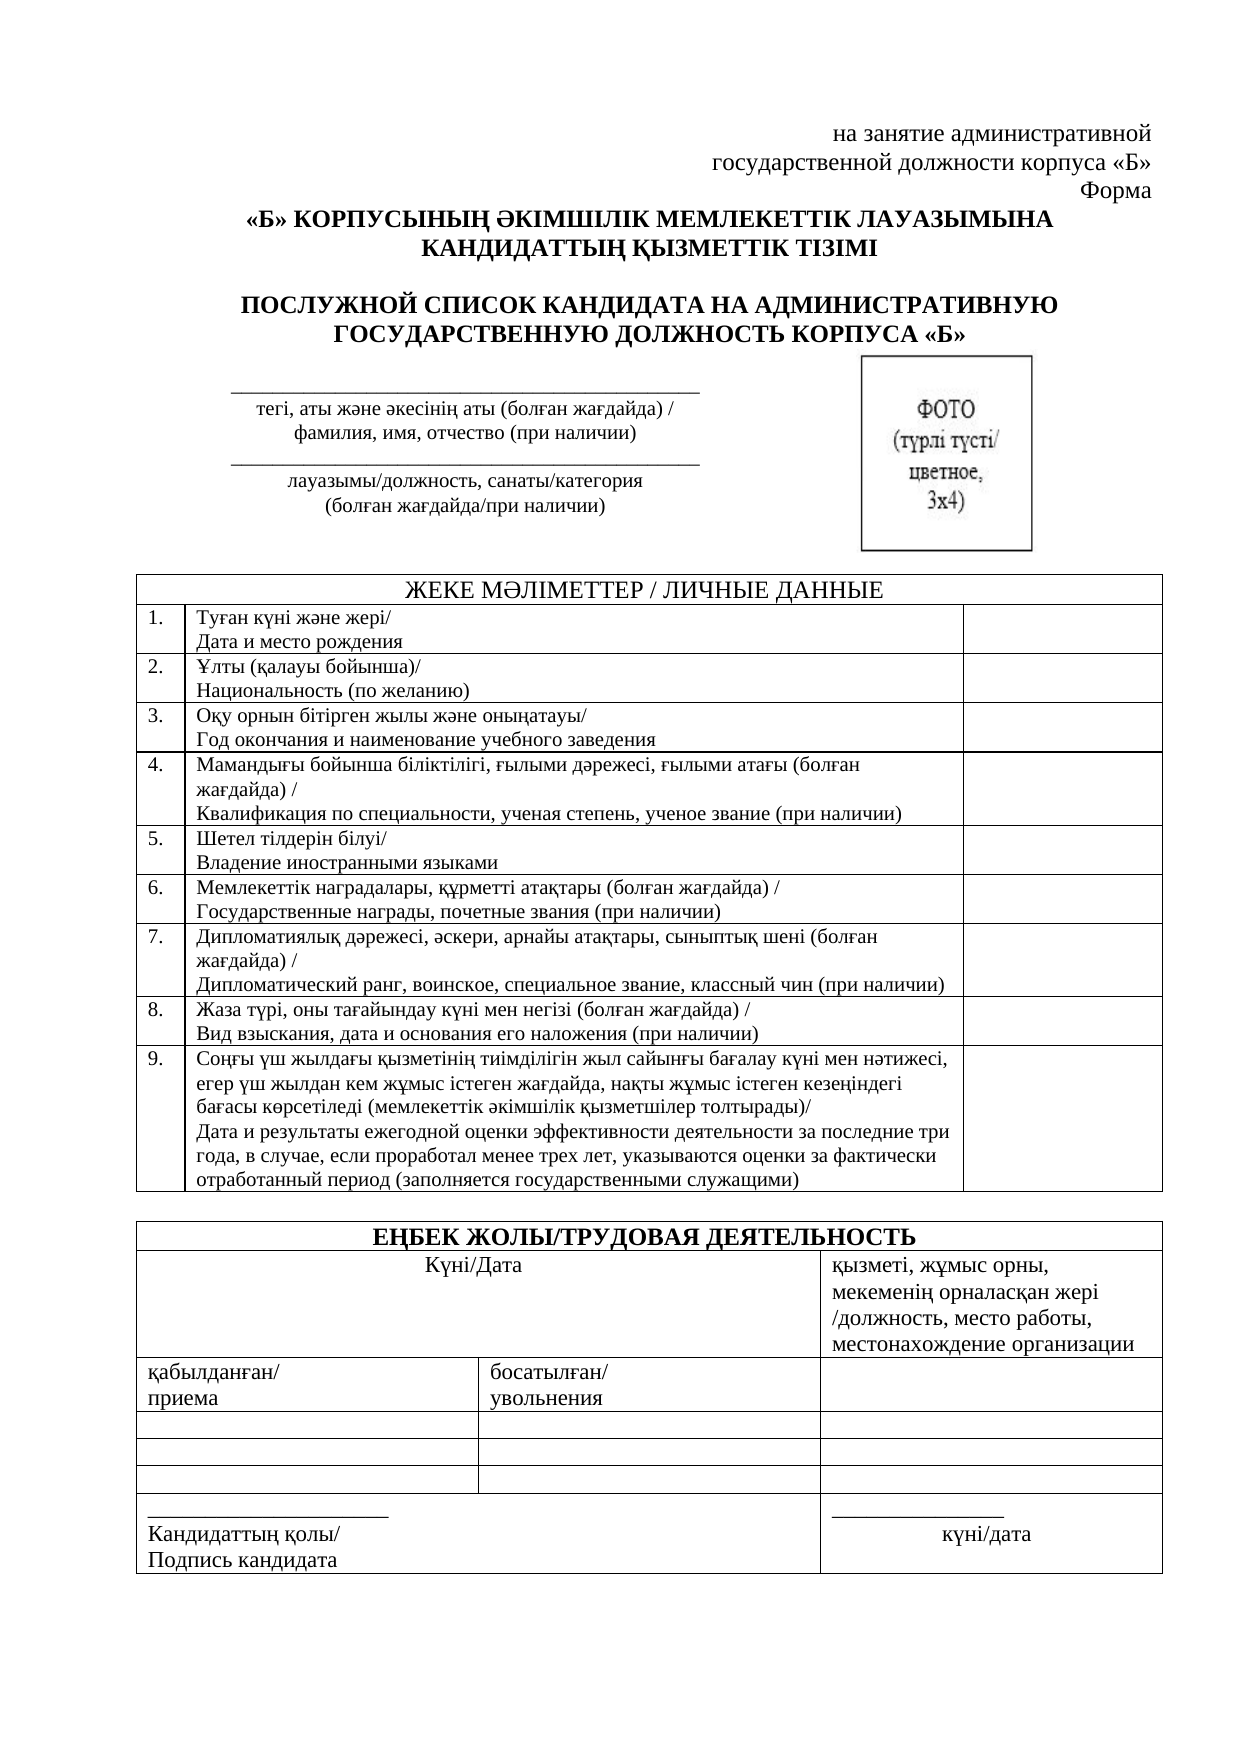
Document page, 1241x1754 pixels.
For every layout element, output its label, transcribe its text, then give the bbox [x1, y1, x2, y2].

table_cell [479, 1466, 820, 1493]
table_header ЕҢБЕК ЖОЛЫ/ТРУДОВАЯ ДЕЯТЕЛЬНОСТЬ [137, 1222, 1162, 1250]
table_cell [964, 654, 1162, 702]
text _____________________________________________ [148, 444, 783, 468]
table_cell қызметі, жұмыс орны, мекеменің орналасқан жері /должность, место работы, местонахождение организации [821, 1251, 1162, 1357]
table_cell [821, 1439, 1162, 1465]
table_cell Ұлты (қалауы бойынша)/ Национальность (по желанию) [186, 654, 963, 702]
table_cell [821, 1412, 1162, 1438]
text «Б» КОРПУСЫНЫҢ ӘКІМШІЛІК МЕМЛЕКЕТТІК ЛАУАЗЫМЫНА [148, 204, 1152, 233]
text лауазымы/должность, санаты/категория [148, 468, 783, 492]
table_cell 3. [137, 703, 184, 751]
table_cell Дипломатиялық дәрежесі, әскери, арнайы атақтары, сыныптық шені (болған жағдайда) / Дипломатический ранг, воинское, специальное звание, классный чин (при наличии) [186, 924, 963, 996]
table_cell [964, 875, 1162, 923]
table_cell [964, 703, 1162, 751]
table_cell Шетел тілдерін білуі/ Владение иностранными языками [186, 826, 963, 874]
table_cell босатылған/ увольнения [479, 1358, 820, 1411]
table_cell [964, 924, 1162, 996]
text на занятие административной [148, 118, 1152, 147]
table_cell [964, 753, 1162, 824]
text Форма [148, 176, 1152, 204]
table_cell Туған күні және жері/ Дата и место рождения [186, 605, 963, 653]
text государственной должности корпуса «Б» [148, 147, 1152, 176]
table_cell [479, 1412, 820, 1438]
table_cell 7. [137, 924, 184, 996]
text ПОСЛУЖНОЙ СПИСОК КАНДИДАТА НА АДМИНИСТРАТИВНУЮ [148, 291, 1152, 319]
table_cell 8. [137, 997, 184, 1045]
table_cell 4. [137, 753, 184, 824]
table_cell 5. [137, 826, 184, 874]
text фамилия, имя, отчество (при наличии) [148, 420, 783, 444]
table_cell Жаза түрі, оны тағайындау күні мен негізі (болған жағдайда) / Вид взыскания, дата и основания его наложения (при наличии) [186, 997, 963, 1045]
table_cell Оқу орнын бітірген жылы және оныңатауы/ Год окончания и наименование учебного заведения [186, 703, 963, 751]
text КАНДИДАТТЫҢ ҚЫЗМЕТТIК ТIЗIМІ [148, 233, 1152, 262]
table_cell [137, 1466, 478, 1493]
table_cell [137, 1439, 478, 1465]
text _____________________________________________ [148, 372, 783, 396]
table_cell 1. [137, 605, 184, 653]
table_cell Мемлекеттік наградалары, құрметті атақтары (болған жағдайда) / Государственные награды, почетные звания (при наличии) [186, 875, 963, 923]
table_cell 9. [137, 1046, 184, 1191]
table_cell [964, 997, 1162, 1045]
table_cell [821, 1358, 1162, 1411]
table_cell [964, 826, 1162, 874]
text (болған жағдайда/при наличии) [148, 492, 783, 517]
table_cell [964, 1046, 1162, 1191]
text тегі, аты және әкесінің аты (болған жағдайда) / [148, 396, 783, 420]
table_cell _______________ күні/дата [821, 1494, 1162, 1573]
table_cell Күні/Дата [137, 1251, 820, 1357]
table_cell 2. [137, 654, 184, 702]
table_header ЖЕКЕ МӘЛІМЕТТЕР / ЛИЧНЫЕ ДАННЫЕ [137, 575, 1162, 604]
table_cell [137, 1412, 478, 1438]
table_cell _____________________ Кандидаттың қолы/ Подпись кандидата [137, 1494, 820, 1573]
table_cell Соңғы үш жылдағы қызметінің тиімділігін жыл сайынғы бағалау күні мен нәтижесі, егер үш жылдан кем жұмыс істеген жағдайда, нақты жұмыс істеген кезеңіндегі бағасы көрсетіледі (мемлекеттік әкімшілік қызметшілер толтырады)/ Дата и результаты ежегодной оценки эффективности деятельности за последние три года, в случае, если проработал менее трех лет, указываются оценки за фактически отработанный период (заполняется государственными служащими) [186, 1046, 963, 1191]
table_cell [479, 1439, 820, 1465]
table_cell [964, 605, 1162, 653]
table_cell қабылданған/ приема [137, 1358, 478, 1411]
table_cell [821, 1466, 1162, 1493]
table_cell Мамандығы бойынша біліктілігі, ғылыми дәрежесі, ғылыми атағы (болған жағдайда) / Квалификация по специальности, ученая степень, ученое звание (при наличии) [186, 753, 963, 824]
text ГОСУДАРСТВЕННУЮ ДОЛЖНОСТЬ КОРПУСА «Б» [148, 319, 1152, 348]
table_cell 6. [137, 875, 184, 923]
